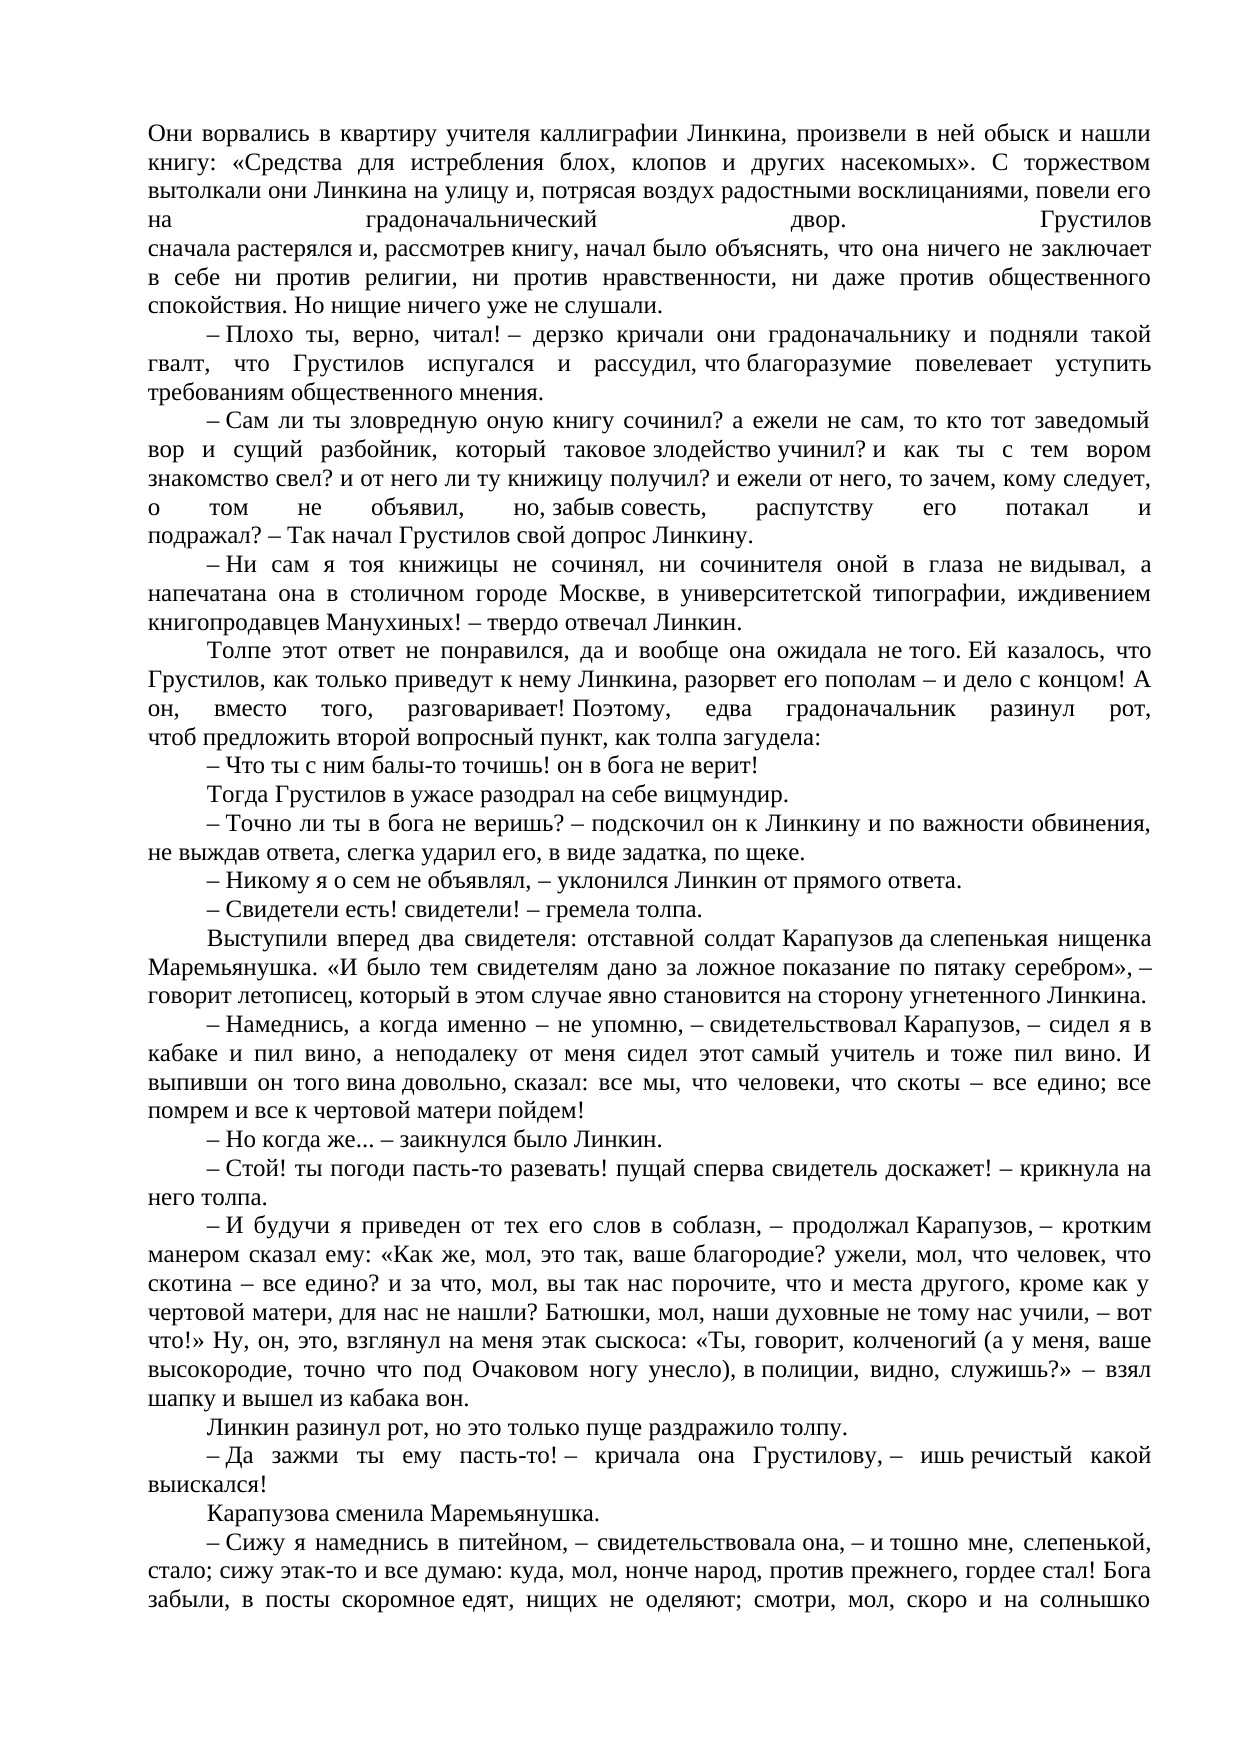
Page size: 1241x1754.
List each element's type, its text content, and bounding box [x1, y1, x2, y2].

text – Но когда же... – заикнулся было Линкин. [148, 1124, 1152, 1153]
text – И будучи я приведен от тех его слов в соблазн, – продолжал Карапузов, – кротким манером сказал ему: «Как же, мол, это так, ваше благородие? ужели, мол, что человек, что скотина – все едино? и за что, мол, вы так нас порочите, что и места другого, кроме как у чертовой матери, для нас не нашли? Батюшки, мол, наши духовные не тому нас учили, – вот что!» Ну, он, это, взглянул на меня этак сыскоса: «Ты, говорит, колченогий (а у меня, ваше высокородие, точно что под Очаковом ногу унесло), в полиции, видно, служишь?» – взял шапку и вышел из кабака вон. [148, 1211, 1152, 1412]
text Тогда Грустилов в ужасе разодрал на себе вицмундир. [148, 779, 1152, 808]
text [148, 1527, 1152, 1613]
text Выступили вперед два свидетеля: отставной солдат Карапузов да слепенькая нищенка Маремьянушка. «И было тем свидетелям дано за ложное показание по пятаку серебром», – говорит летописец, который в этом случае явно становится на сторону угнетенного Линкина. [148, 923, 1152, 1009]
text – Что ты с ним балы-то точишь! он в бога не верит! [148, 751, 1152, 779]
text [148, 118, 1152, 319]
text – Ни сам я тоя книжицы не сочинял, ни сочинителя оной в глаза не видывал, а напечатана она в столичном городе Москве, в университетской типографии, иждивением книгопродавцев Манухиных! – твердо отвечал Линкин. [148, 549, 1152, 636]
text Карапузова сменила Маремьянушка. [148, 1498, 1152, 1527]
text – Стой! ты погоди пасть-то разевать! пущай сперва свидетель доскажет! – крикнула на него толпа. [148, 1153, 1152, 1211]
text – Сам ли ты зловредную оную книгу сочинил? а ежели не сам, то кто тот заведомый вор и сущий разбойник, который таковое злодейство учинил? и как ты с тем вором знакомство свел? и от него ли ту книжицу получил? и ежели от него, то зачем, кому следует, о том не объявил, но, забыв совесть, распутству его потакал и подражал? – Так начал Грустилов свой допрос Линкину. [148, 406, 1152, 549]
text – Точно ли ты в бога не веришь? – подскочил он к Линкину и по важности обвинения, не выждав ответа, слегка ударил его, в виде задатка, по щеке. [148, 808, 1152, 866]
text Линкин разинул рот, но это только пуще раздражило толпу. [148, 1412, 1152, 1441]
text – Свидетели есть! свидетели! – гремела толпа. [148, 894, 1152, 923]
text Толпе этот ответ не понравился, да и вообще она ожидала не того. Ей казалось, что Грустилов, как только приведут к нему Линкина, разорвет его пополам – и дело с концом! А он, вместо того, разговаривает! Поэтому, едва градоначальник разинул рот, чтоб предложить второй вопросный пункт, как толпа загудела: [148, 636, 1152, 751]
text – Никому я о сем не объявлял, – уклонился Линкин от прямого ответа. [148, 866, 1152, 894]
text – Намеднись, а когда именно – не упомню, – свидетельствовал Карапузов, – сидел я в кабаке и пил вино, а неподалеку от меня сидел этот самый учитель и тоже пил вино. И выпивши он того вина довольно, сказал: все мы, что человеки, что скоты – все едино; все помрем и все к чертовой матери пойдем! [148, 1009, 1152, 1124]
text – Да зажми ты ему пасть-то! – кричала она Грустилову, – ишь речистый какой выискался! [148, 1441, 1152, 1498]
text – Плохо ты, верно, читал! – дерзко кричали они градоначальнику и подняли такой гвалт, что Грустилов испугался и рассудил, что благоразумие повелевает уступить требованиям общественного мнения. [148, 319, 1152, 406]
